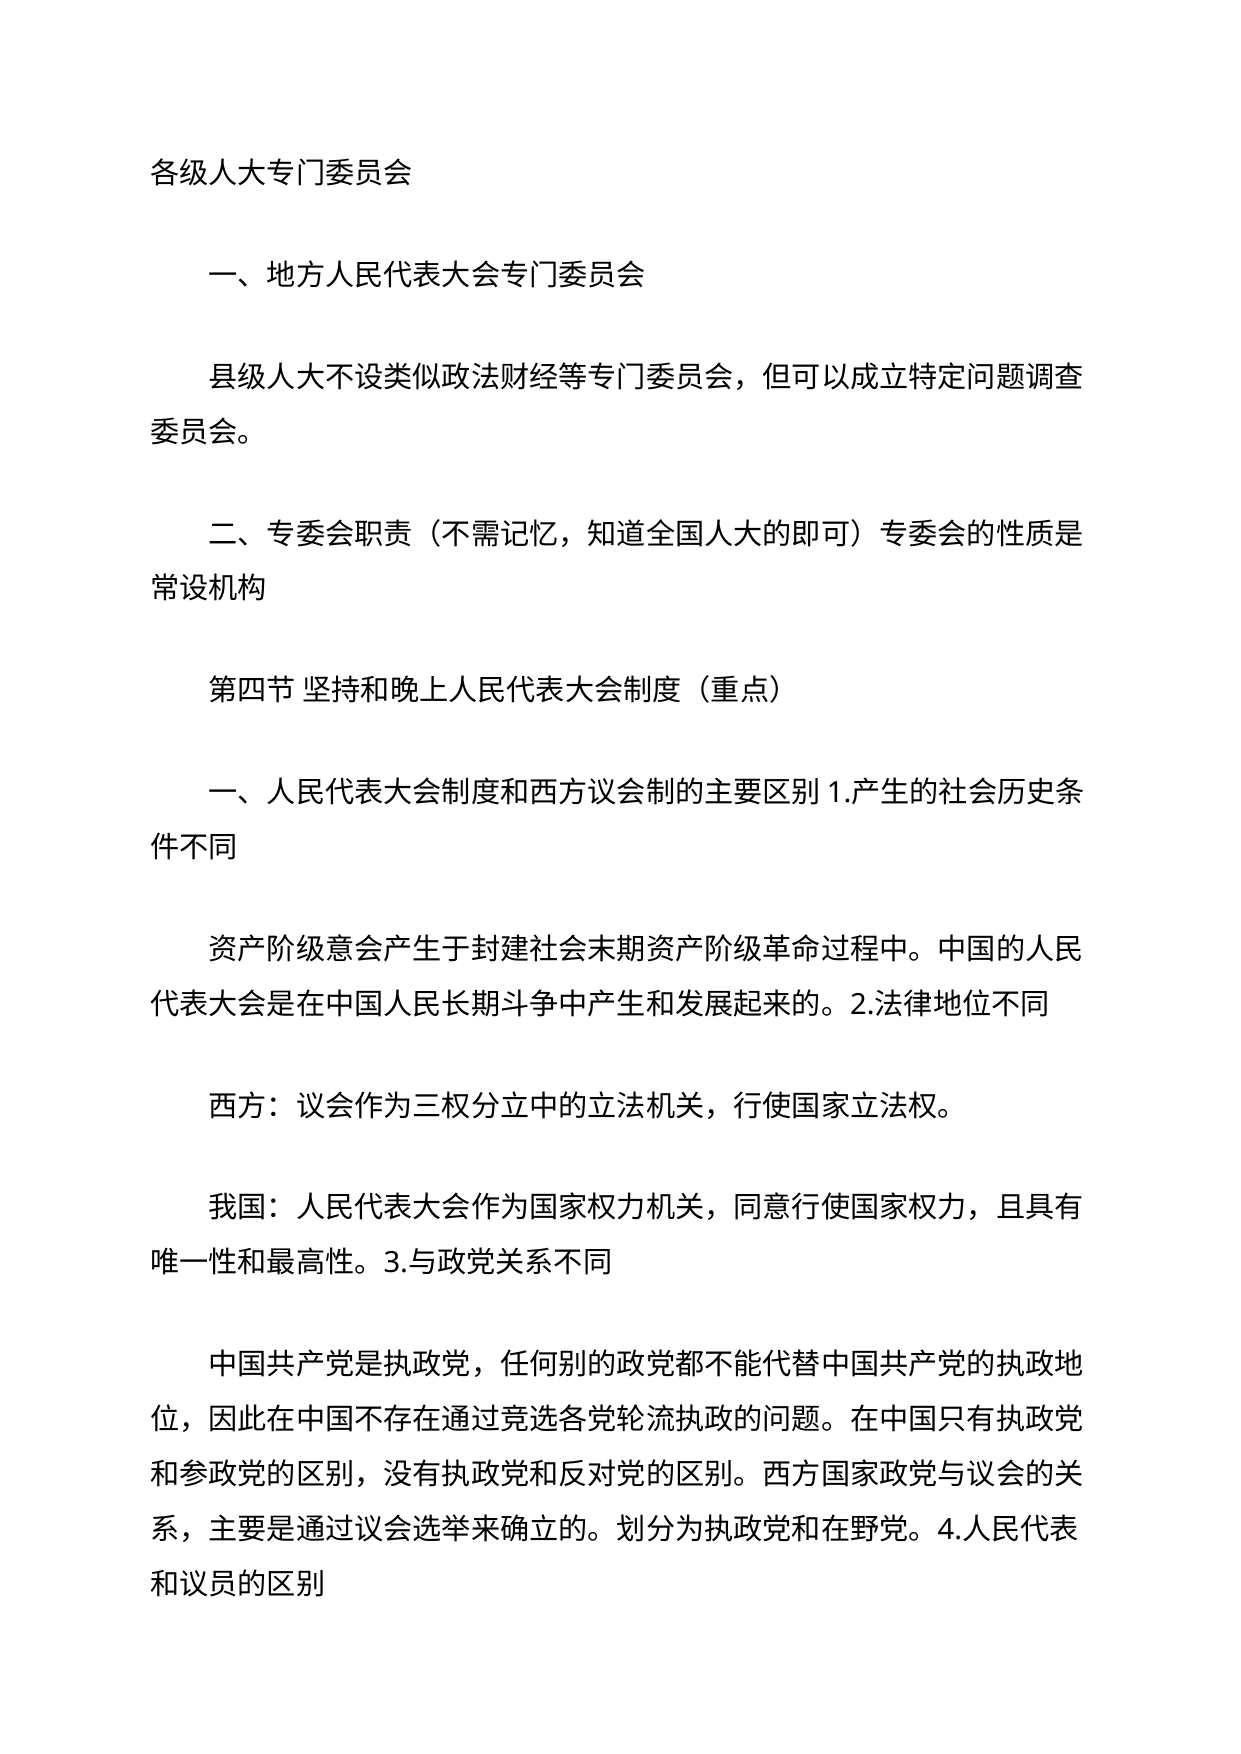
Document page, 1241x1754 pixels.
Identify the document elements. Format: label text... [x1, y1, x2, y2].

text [150, 150, 1090, 192]
text 二、专委会职责（不需记忆，知道全国人大的即可）专委会的性质是常设机构 [150, 510, 1090, 607]
text 一、人民代表大会制度和西方议会制的主要区别1.产生的社会历史条件不同 [150, 769, 1090, 866]
text 中国共产党是执政党，任何别的政党都不能代替中国共产党的执政地位，因此在中国不存在通过竞选各党轮流执政的问题。在中国只有执政党和参政党的区别，没有执政党和反对党的区别。西方国家政党与议会的关系，主要是通过议会选举来确立的。划分为执政党和在野党。4.人民代表和议员的区别 [150, 1341, 1090, 1603]
text 一、地方人民代表大会专门委员会 [150, 252, 1090, 294]
text 县级人大不设类似政法财经等专门委员会，但可以成立特定问题调查委员会。 [150, 353, 1090, 451]
text 资产阶级意会产生于封建社会末期资产阶级革命过程中。中国的人民代表大会是在中国人民长期斗争中产生和发展起来的。2.法律地位不同 [150, 925, 1090, 1023]
text 我国：人民代表大会作为国家权力机关，同意行使国家权力，且具有唯一性和最高性。3.与政党关系不同 [150, 1184, 1090, 1281]
text 西方：议会作为三权分立中的立法机关，行使国家立法权。 [150, 1082, 1090, 1124]
text 第四节 坚持和晚上人民代表大会制度（重点） [150, 667, 1090, 709]
